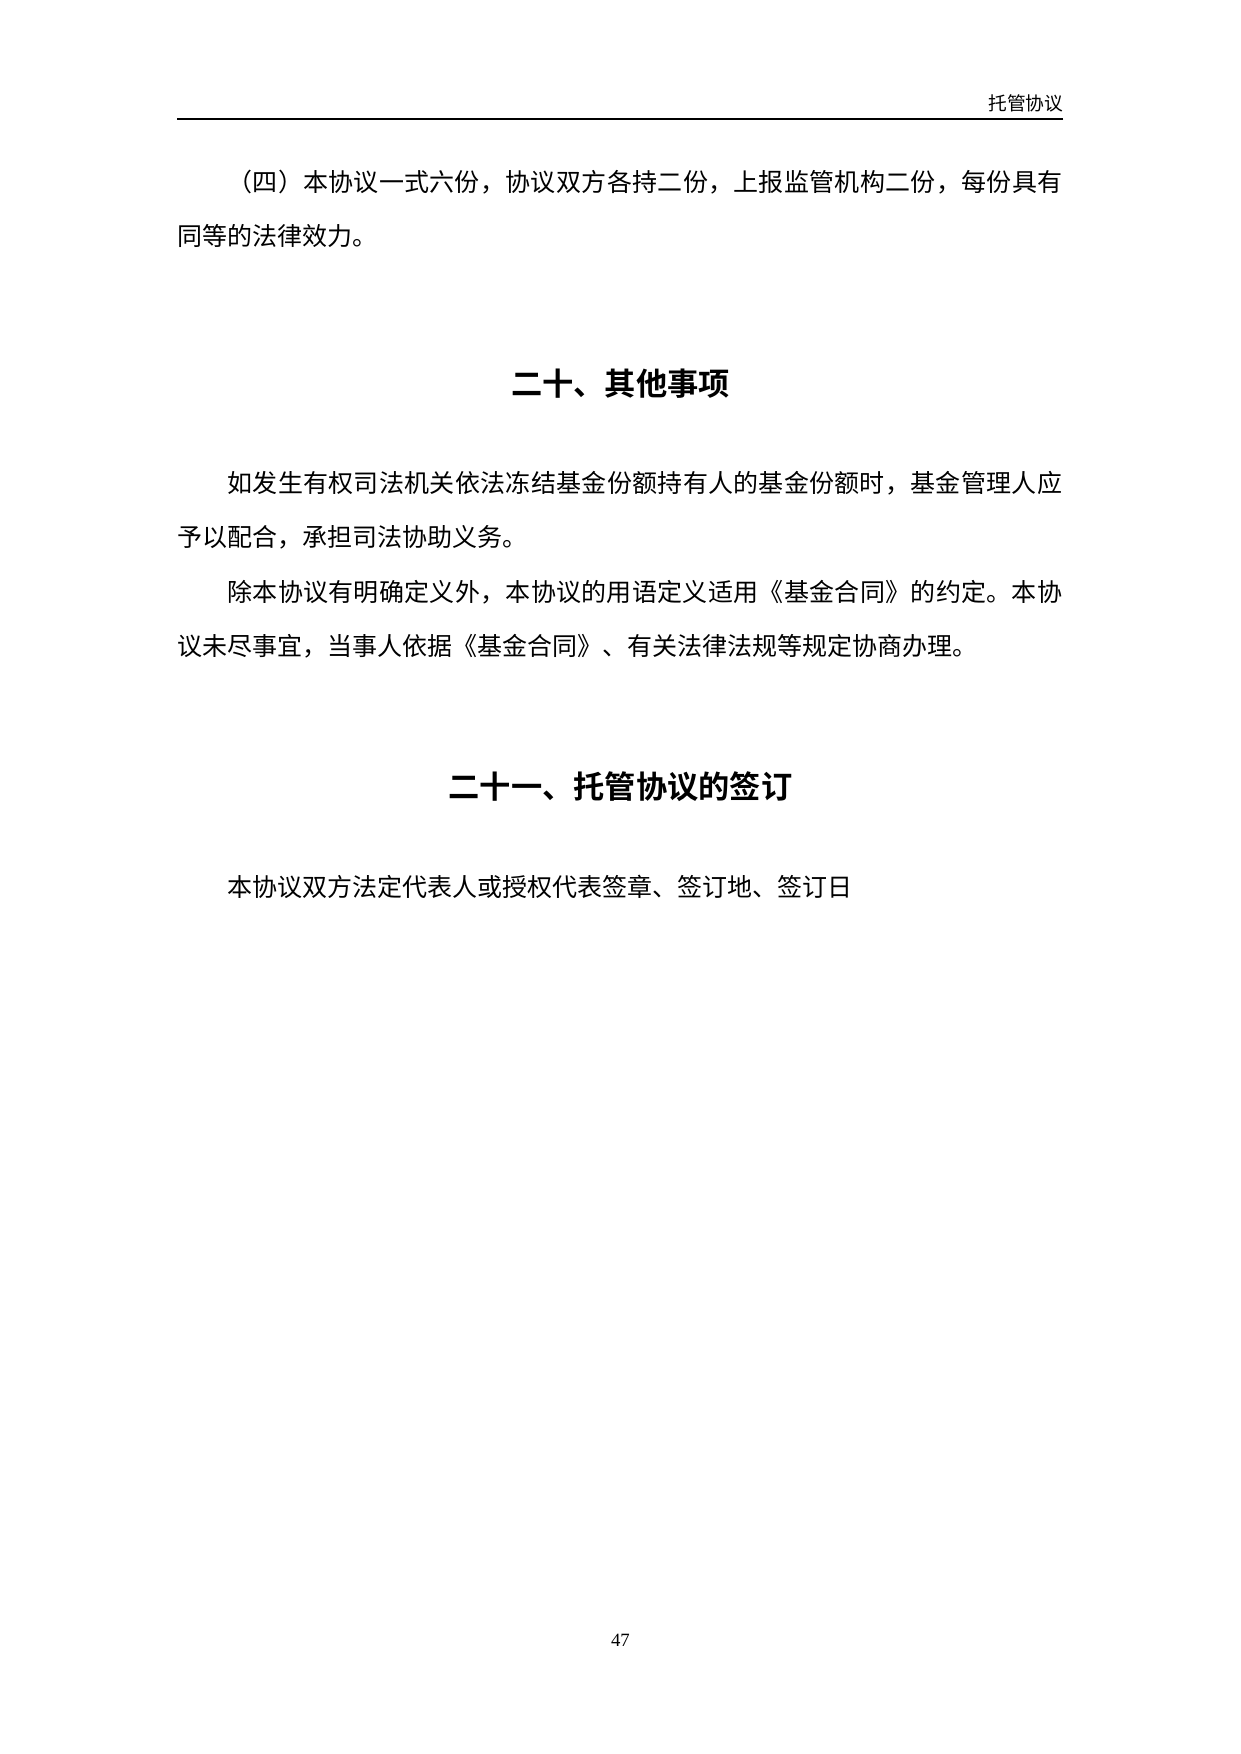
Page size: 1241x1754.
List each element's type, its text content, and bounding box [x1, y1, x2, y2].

text 如发生有权司法机关依法冻结基金份额持有人的基金份额时，基金管理人应予以配合，承担司法协助义务。 [177, 463, 1063, 554]
text 本协议双方法定代表人或授权代表签章、签订地、签订日 [177, 867, 1063, 904]
subtitle 二十、其他事项 [177, 349, 1063, 414]
subtitle 二十一、托管协议的签订 [177, 753, 1063, 818]
text 除本协议有明确定义外，本协议的用语定义适用《基金合同》的约定。本协议未尽事宜，当事人依据《基金合同》、有关法律法规等规定协商办理。 [177, 572, 1063, 663]
text （四）本协议一式六份，协议双方各持二份，上报监管机构二份，每份具有同等的法律效力。 [177, 162, 1063, 253]
